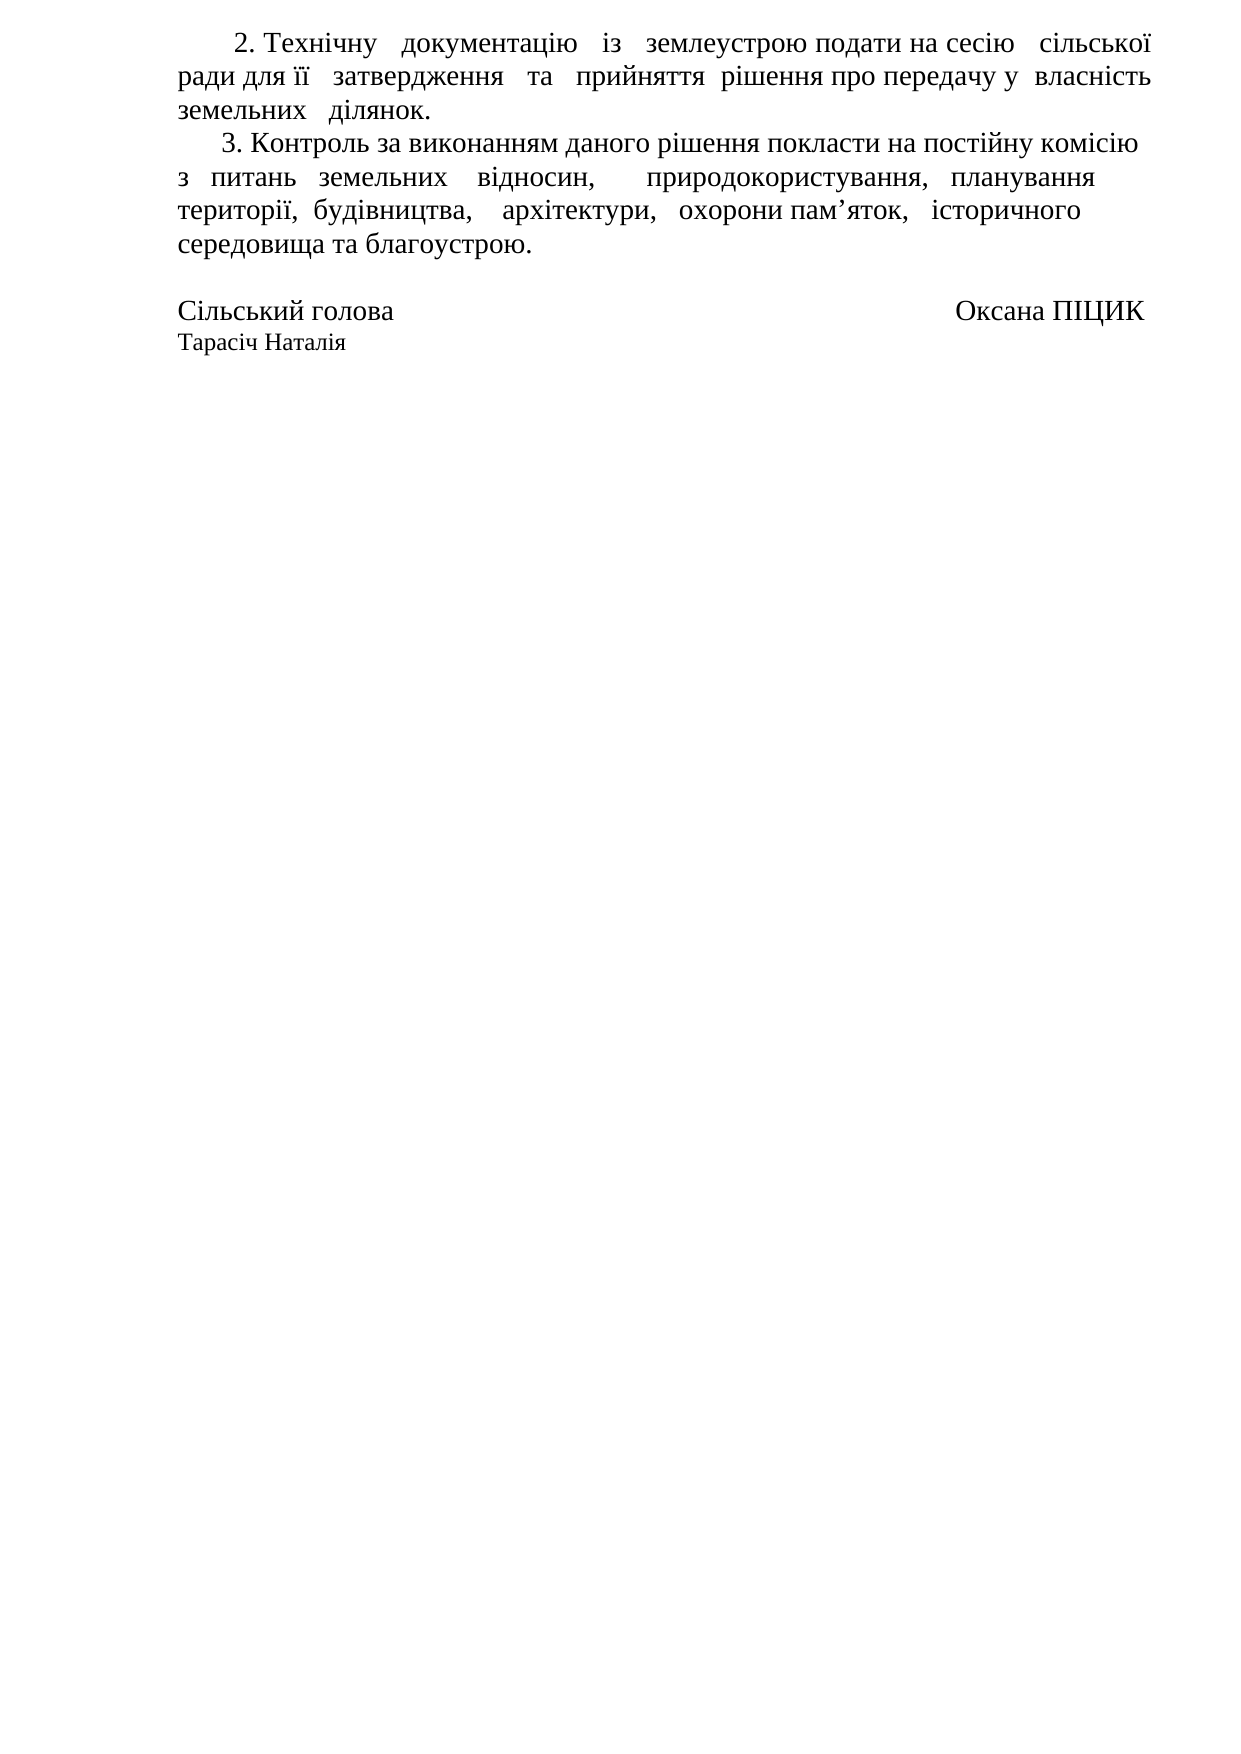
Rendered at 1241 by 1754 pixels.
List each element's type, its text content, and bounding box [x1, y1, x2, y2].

text Сільський голова Оксана ПІЦИК Тарасіч Наталія [177, 293, 1152, 355]
text 2. Технічну документацію із землеустрою подати на сесію сільської ради для її затвердження та прийняття рішення про передачу у власність земельних ділянок. [177, 25, 1152, 125]
text 3. Контроль за виконанням даного рішення покласти на постійну комісію з питань земельних відносин, природокористування, планування території, будівництва, архітектури, охорони пам’яток, історичного середовища та благоустрою. [177, 125, 1152, 259]
